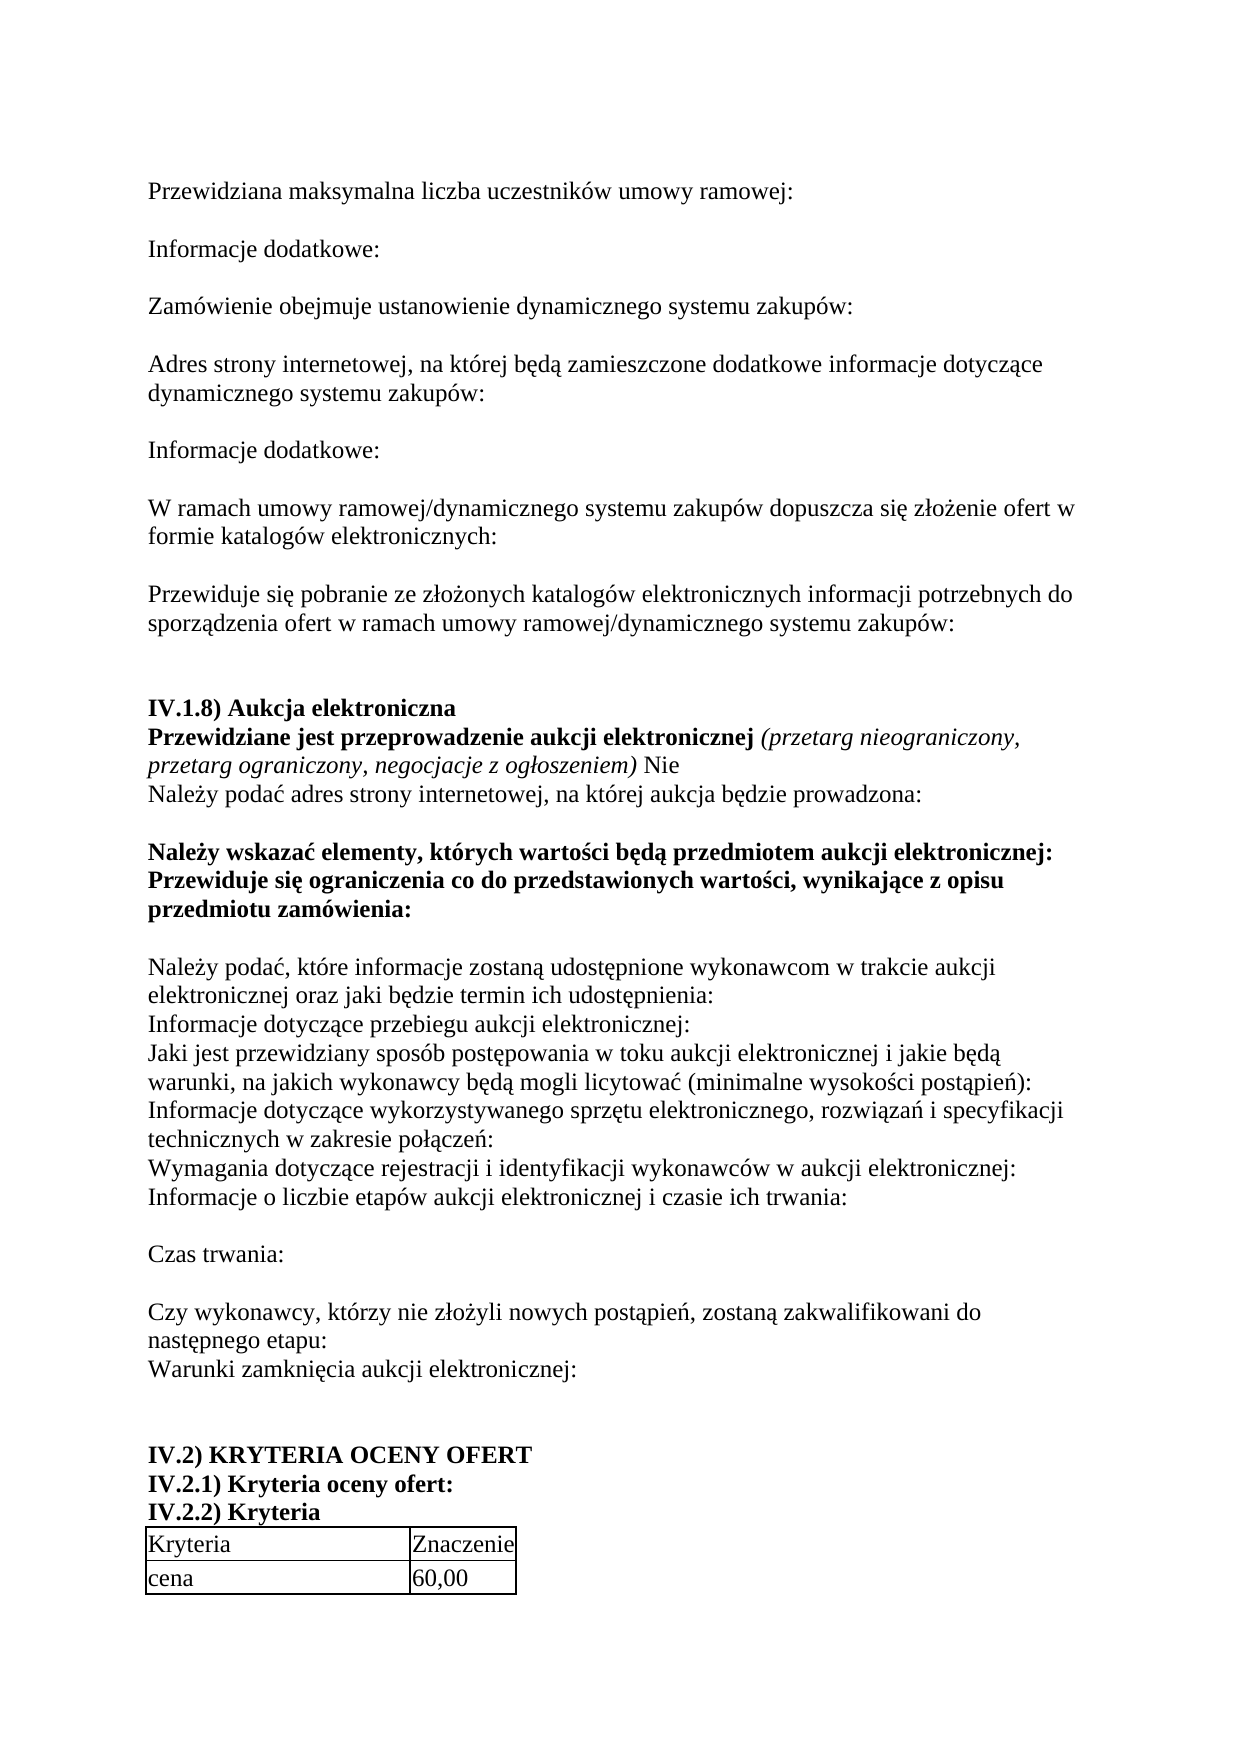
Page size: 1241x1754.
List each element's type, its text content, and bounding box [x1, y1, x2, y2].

text IV.1.8) Aukcja elektroniczna Przewidziane jest przeprowadzenie aukcji elektronicznej (przetarg nieograniczony, przetarg ograniczony, negocjacje z ogłoszeniem) Nie Należy podać adres strony internetowej, na której aukcja będzie prowadzona: Należy wskazać elementy, których wartości będą przedmiotem aukcji elektronicznej: Przewiduje się ograniczenia co do przedstawionych wartości, wynikające z opisu przedmiotu zamówienia: Należy podać, które informacje zostaną udostępnione wykonawcom w trakcie aukcji elektronicznej oraz jaki będzie termin ich udostępnienia: Informacje dotyczące przebiegu aukcji elektronicznej: Jaki jest przewidziany sposób postępowania w toku aukcji elektronicznej i jakie będą warunki, na jakich wykonawcy będą mogli licytować (minimalne wysokości postąpień): Informacje dotyczące wykorzystywanego sprzętu elektronicznego, rozwiązań i specyfikacji technicznych w zakresie połączeń: Wymagania dotyczące rejestracji i identyfikacji wykonawców w aukcji elektronicznej: Informacje o liczbie etapów aukcji elektronicznej i czasie ich trwania: [148, 664, 1093, 1211]
text IV.2) KRYTERIA OCENY OFERT IV.2.1) Kryteria oceny ofert: IV.2.2) Kryteria [148, 1411, 1093, 1526]
table_header Kryteria [147, 1528, 409, 1559]
table_header Znaczenie [411, 1528, 515, 1559]
text Czas trwania: Czy wykonawcy, którzy nie złożyli nowych postąpień, zostaną zakwalifikowani do następnego etapu: Warunki zamknięcia aukcji elektronicznej: [148, 1211, 1093, 1411]
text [148, 148, 1093, 664]
table_cell 60,00 [411, 1561, 515, 1593]
table_cell cena [147, 1561, 409, 1593]
